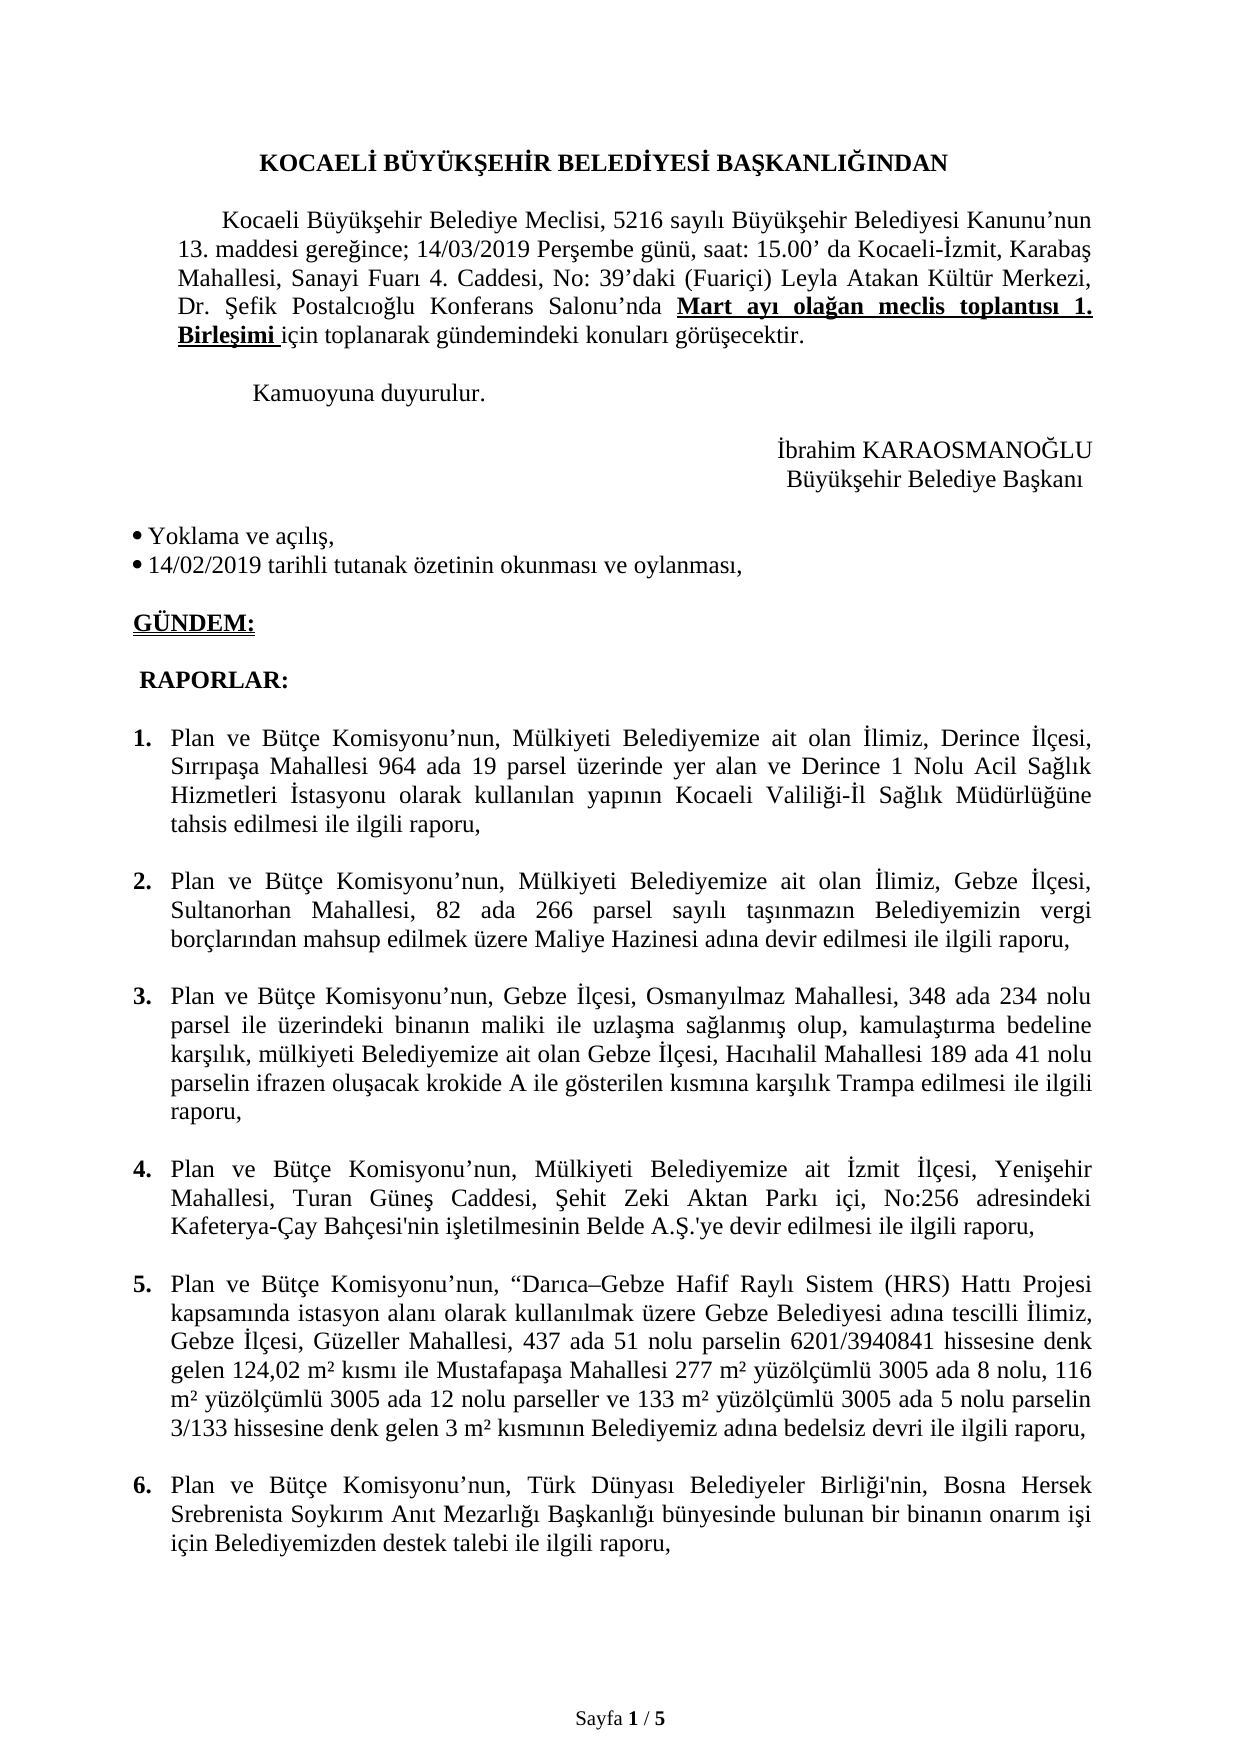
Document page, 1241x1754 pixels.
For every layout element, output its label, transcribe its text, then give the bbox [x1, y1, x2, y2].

text KOCAELİ BÜYÜKŞEHİR BELEDİYESİ BAŞKANLIĞINDAN [177, 148, 1093, 176]
list Plan ve Bütçe Komisyonu’nun, Mülkiyeti Belediyemize ait olan İlimiz, Gebze İlçesi, Sultanorhan Mahallesi, 82 ada 266 parsel sayılı taşınmazın Belediyemizin vergi borçlarından mahsup edilmek üzere Maliye Hazinesi adına devir edilmesi ile ilgili raporu, [133, 866, 1093, 953]
list Plan ve Bütçe Komisyonu’nun, Türk Dünyası Belediyeler Birliği'nin, Bosna Hersek Srebrenista Soykırım Anıt Mezarlığı Başkanlığı bünyesinde bulunan bir binanın onarım işi için Belediyemizden destek talebi ile ilgili raporu, [133, 1470, 1093, 1556]
list Plan ve Bütçe Komisyonu’nun, Mülkiyeti Belediyemize ait olan İlimiz, Derince İlçesi, Sırrıpaşa Mahallesi 964 ada 19 parsel üzerinde yer alan ve Derince 1 Nolu Acil Sağlık Hizmetleri İstasyonu olarak kullanılan yapının Kocaeli Valiliği-İl Sağlık Müdürlüğüne tahsis edilmesi ile ilgili raporu, [133, 723, 1093, 838]
list Yoklama ve açılış, [133, 521, 1093, 550]
text Kocaeli Büyükşehir Belediye Meclisi, 5216 sayılı Büyükşehir Belediyesi Kanunu’nun 13. maddesi gereğince; 14/03/2019 Perşembe günü, saat: 15.00’ da Kocaeli-İzmit, Karabaş Mahallesi, Sanayi Fuarı 4. Caddesi, No: 39’daki (Fuariçi) Leyla Atakan Kültür Merkezi, Dr. Şefik Postalcıoğlu Konferans Salonu’nda Mart ayı olağan meclis toplantısı 1. Birleşimi için toplanarak gündemindeki konuları görüşecektir. [177, 205, 1093, 349]
list Plan ve Bütçe Komisyonu’nun, Mülkiyeti Belediyemize ait İzmit İlçesi, Yenişehir Mahallesi, Turan Güneş Caddesi, Şehit Zeki Aktan Parkı içi, No:256 adresindeki Kafeterya-Çay Bahçesi'nin işletilmesinin Belde A.Ş.'ye devir edilmesi ile ilgili raporu, [133, 1154, 1093, 1240]
text Büyükşehir Belediye Başkanı [133, 464, 1093, 493]
text Kamuoyuna duyurulur. [177, 378, 1093, 406]
text RAPORLAR: [133, 665, 1093, 694]
text İbrahim KARAOSMANOĞLU [133, 435, 1093, 464]
list Plan ve Bütçe Komisyonu’nun, Gebze İlçesi, Osmanyılmaz Mahallesi, 348 ada 234 nolu parsel ile üzerindeki binanın maliki ile uzlaşma sağlanmış olup, kamulaştırma bedeline karşılık, mülkiyeti Belediyemize ait olan Gebze İlçesi, Hacıhalil Mahallesi 189 ada 41 nolu parselin ifrazen oluşacak krokide A ile gösterilen kısmına karşılık Trampa edilmesi ile ilgili raporu, [133, 981, 1093, 1125]
list Plan ve Bütçe Komisyonu’nun, “Darıca–Gebze Hafif Raylı Sistem (HRS) Hattı Projesi kapsamında istasyon alanı olarak kullanılmak üzere Gebze Belediyesi adına tescilli İlimiz, Gebze İlçesi, Güzeller Mahallesi, 437 ada 51 nolu parselin 6201/3940841 hissesine denk gelen 124,02 m² kısmı ile Mustafapaşa Mahallesi 277 m² yüzölçümlü 3005 ada 8 nolu, 116 m² yüzölçümlü 3005 ada 12 nolu parseller ve 133 m² yüzölçümlü 3005 ada 5 nolu parselin 3/133 hissesine denk gelen 3 m² kısmının Belediyemiz adına bedelsiz devri ile ilgili raporu, [133, 1269, 1093, 1441]
list 14/02/2019 tarihli tutanak özetinin okunması ve oylanması, [133, 550, 1093, 579]
list GÜNDEM: [133, 608, 1093, 636]
